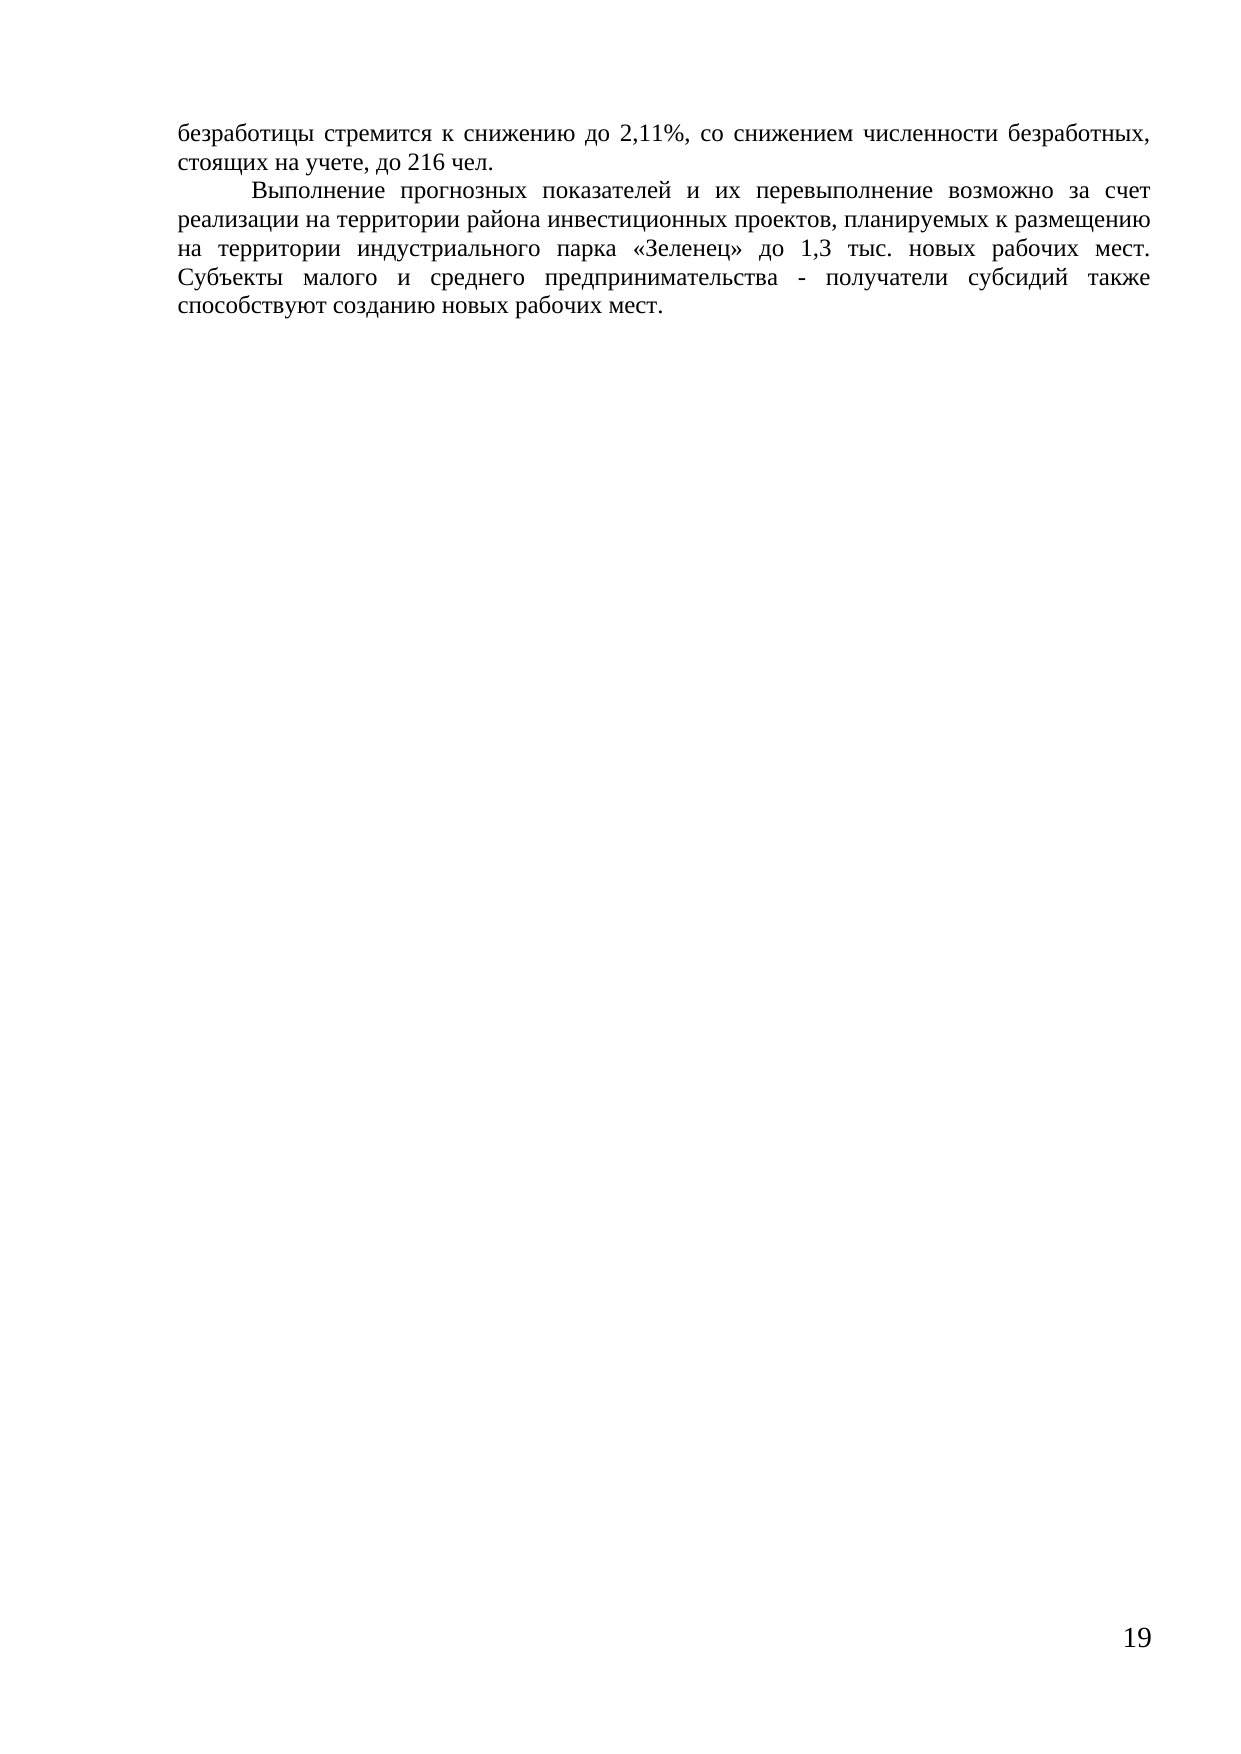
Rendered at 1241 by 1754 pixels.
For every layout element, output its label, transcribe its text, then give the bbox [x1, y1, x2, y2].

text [177, 118, 1152, 176]
text Выполнение прогнозных показателей и их перевыполнение возможно за счет реализации на территории района инвестиционных проектов, планируемых к размещению на территории индустриального парка «Зеленец» до 1,3 тыс. новых рабочих мест. Субъекты малого и среднего предпринимательства - получатели субсидий также способствуют созданию новых рабочих мест. [177, 176, 1152, 319]
